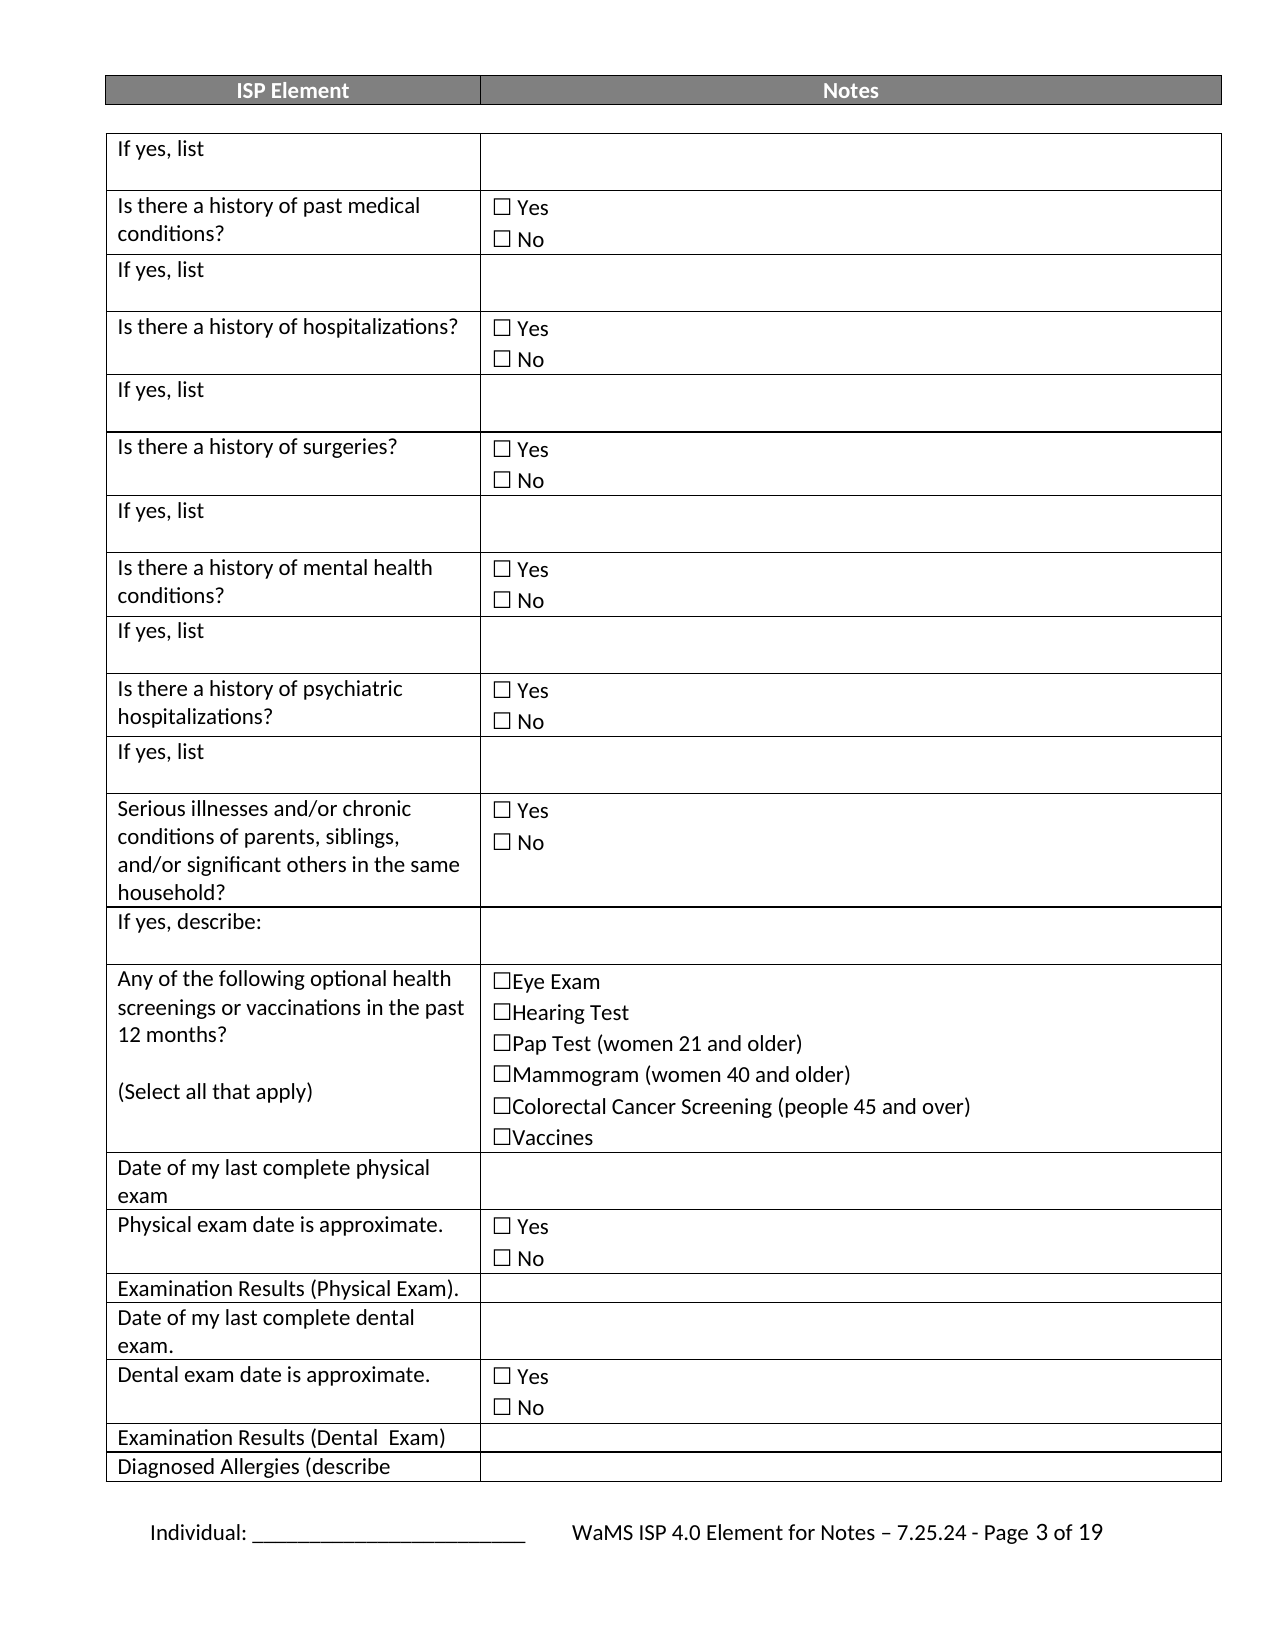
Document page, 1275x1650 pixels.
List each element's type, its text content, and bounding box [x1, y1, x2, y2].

table_cell Physical exam date is approximate. [107, 1210, 480, 1273]
table_cell [481, 496, 1221, 552]
table_cell Yes No [481, 191, 1221, 254]
table_cell Dental exam date is approximate. [107, 1360, 480, 1422]
table_cell If yes, list [107, 496, 480, 552]
table_cell If yes, list [107, 617, 480, 673]
table_cell [481, 1153, 1221, 1209]
table_cell Yes No [481, 1360, 1221, 1422]
table_cell Is there a history of surgeries? [107, 433, 480, 495]
table_cell Examination Results (Physical Exam). [107, 1274, 480, 1302]
table_cell Yes No [481, 794, 1221, 906]
table_cell Yes No [481, 312, 1221, 374]
table_cell Date of my last complete dental exam. [107, 1303, 480, 1359]
table_cell [481, 1424, 1221, 1451]
table_cell [481, 737, 1221, 793]
table_cell [481, 1453, 1221, 1481]
table_cell If yes, list [107, 134, 480, 190]
table_cell If yes, list [107, 737, 480, 793]
table_cell [481, 1303, 1221, 1359]
table_cell Is there a history of mental health conditions? [107, 553, 480, 616]
table_cell [481, 908, 1221, 963]
table_cell [481, 255, 1221, 311]
table_cell Any of the following optional health screenings or vaccinations in the past 12 months? (Select all that apply) [107, 965, 480, 1152]
table_cell If yes, list [107, 255, 480, 311]
table_cell Date of my last complete physical exam [107, 1153, 480, 1209]
table_cell If yes, list [107, 375, 480, 431]
table_cell [481, 375, 1221, 431]
table_cell Yes No [481, 553, 1221, 616]
table_cell Yes No [481, 1210, 1221, 1273]
table_cell Serious illnesses and/or chronic conditions of parents, siblings, and/or significant others in the same household? [107, 794, 480, 906]
table_cell [481, 617, 1221, 673]
table_cell Is there a history of past medical conditions? [107, 191, 480, 254]
table_cell Yes No [481, 674, 1221, 736]
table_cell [107, 1453, 480, 1481]
table_cell If yes, describe: [107, 908, 480, 963]
table_cell Eye Exam Hearing Test Pap Test (women 21 and older) Mammogram (women 40 and older) Colorectal Cancer Screening (people 45 and over) Vaccines [481, 965, 1221, 1152]
table_cell [481, 1274, 1221, 1302]
table_cell [481, 134, 1221, 190]
table_cell Is there a history of psychiatric hospitalizations? [107, 674, 480, 736]
table_cell Is there a history of hospitalizations? [107, 312, 480, 374]
table_cell Examination Results (Dental Exam) [107, 1424, 480, 1451]
table_cell Yes No [481, 433, 1221, 495]
